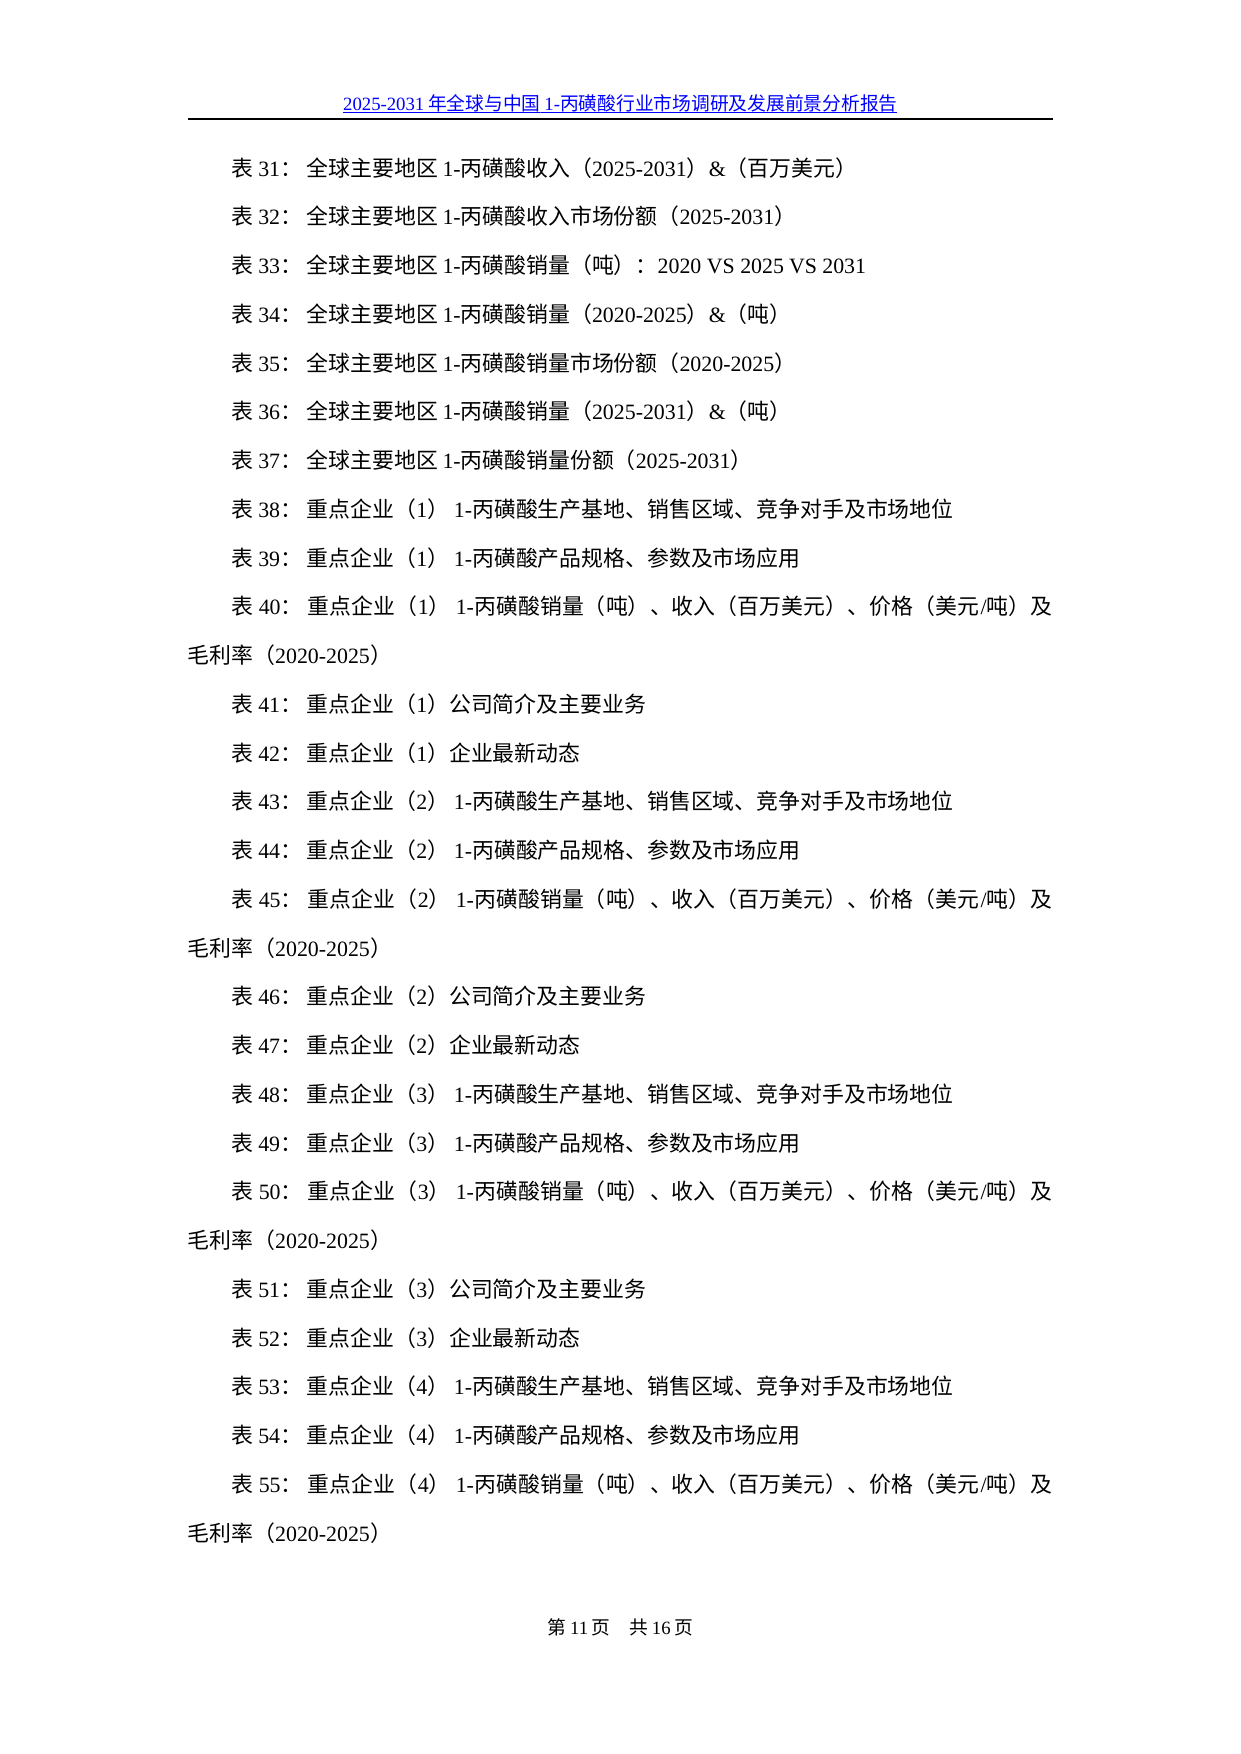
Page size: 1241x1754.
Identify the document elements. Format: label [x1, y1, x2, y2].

text [187, 150, 1053, 1548]
